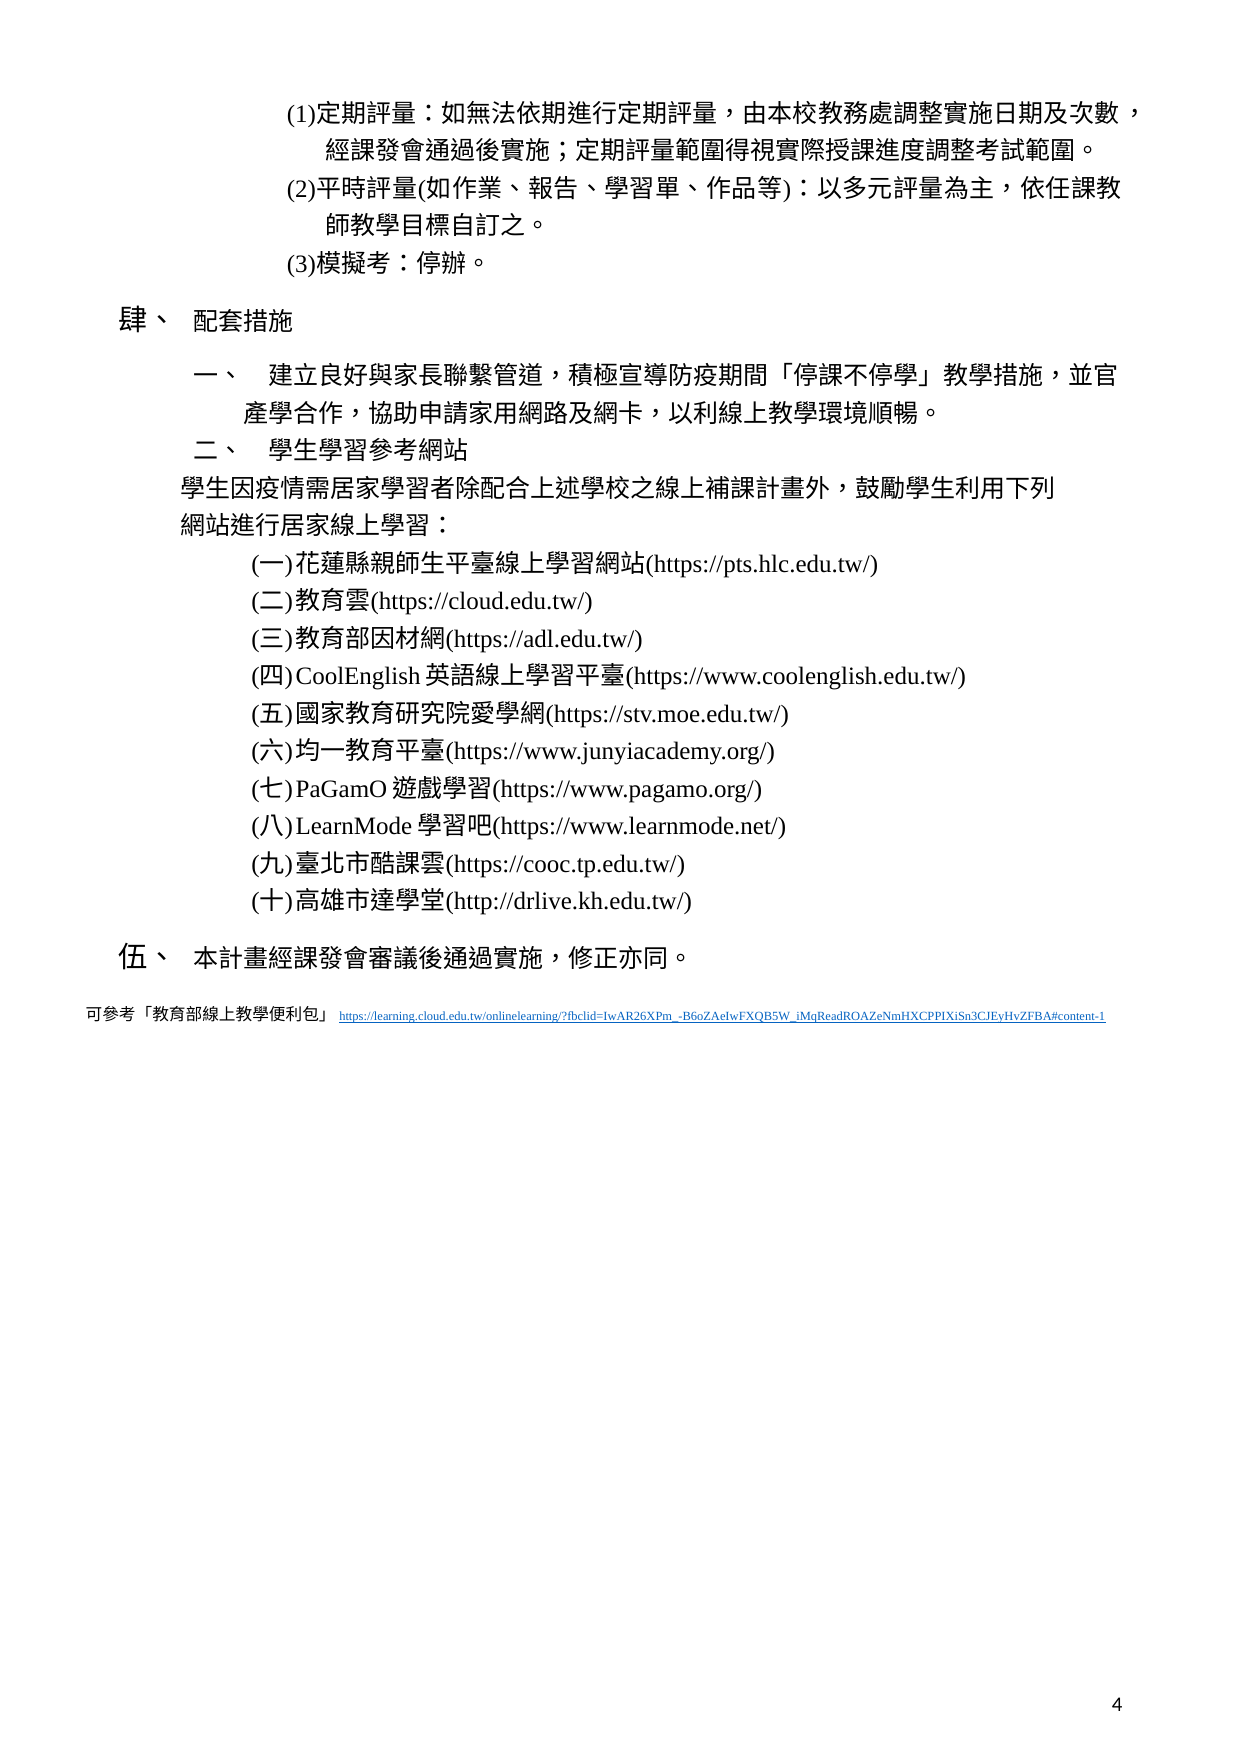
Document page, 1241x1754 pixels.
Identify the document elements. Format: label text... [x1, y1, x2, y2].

list 均一教育平臺(https://www.junyiacademy.org/) [251, 730, 1122, 767]
text 網站進行居家線上學習： [118, 505, 1122, 542]
list 國家教育研究院愛學網(https://stv.moe.edu.tw/) [251, 692, 1122, 730]
text 學生因疫情需居家學習者除配合上述學校之線上補課計畫外，鼓勵學生利用下列 [118, 467, 1122, 505]
list LearnMode學習吧(https://www.learnmode.net/) [251, 805, 1122, 842]
list 平時評量(如作業、報告、學習單、作品等)：以多元評量為主，依任課教師教學目標自訂之。 [280, 167, 1122, 242]
list 高雄市達學堂(http://drlive.kh.edu.tw/) [251, 880, 1122, 917]
list 模擬考：停辦。 [280, 242, 1122, 280]
list 配套措施 [118, 280, 1122, 355]
list 臺北市酷課雲(https://cooc.tp.edu.tw/) [251, 842, 1122, 880]
list CoolEnglish英語線上學習平臺(https://www.coolenglish.edu.tw/) [251, 655, 1122, 692]
list 學生學習參考網站 [193, 430, 1122, 467]
list 教育雲(https://cloud.edu.tw/) [251, 580, 1122, 617]
list 教育部因材網(https://adl.edu.tw/) [251, 617, 1122, 655]
list 本計畫經課發會審議後通過實施，修正亦同。 [118, 917, 1122, 992]
text 可參考「教育部線上教學便利包」 https://learning.cloud.edu.tw/onlinelearning/?fbclid=IwAR26XPm_-B6oZAeIwFXQB5W_iMqReadROAZeNmHXCPPIXiSn3CJEyHvZFBA#content-1 [81, 992, 1122, 1028]
list 建立良好與家長聯繫管道，積極宣導防疫期間「停課不停學」教學措施，並官產學合作，協助申請家用網路及網卡，以利線上教學環境順暢。 [193, 355, 1122, 430]
list PaGamO遊戲學習(https://www.pagamo.org/) [251, 767, 1122, 805]
list 定期評量：如無法依期進行定期評量，由本校教務處調整實施日期及次數，經課發會通過後實施；定期評量範圍得視實際授課進度調整考試範圍。 [280, 92, 1122, 167]
list 花蓮縣親師生平臺線上學習網站(https://pts.hlc.edu.tw/) [251, 542, 1122, 580]
